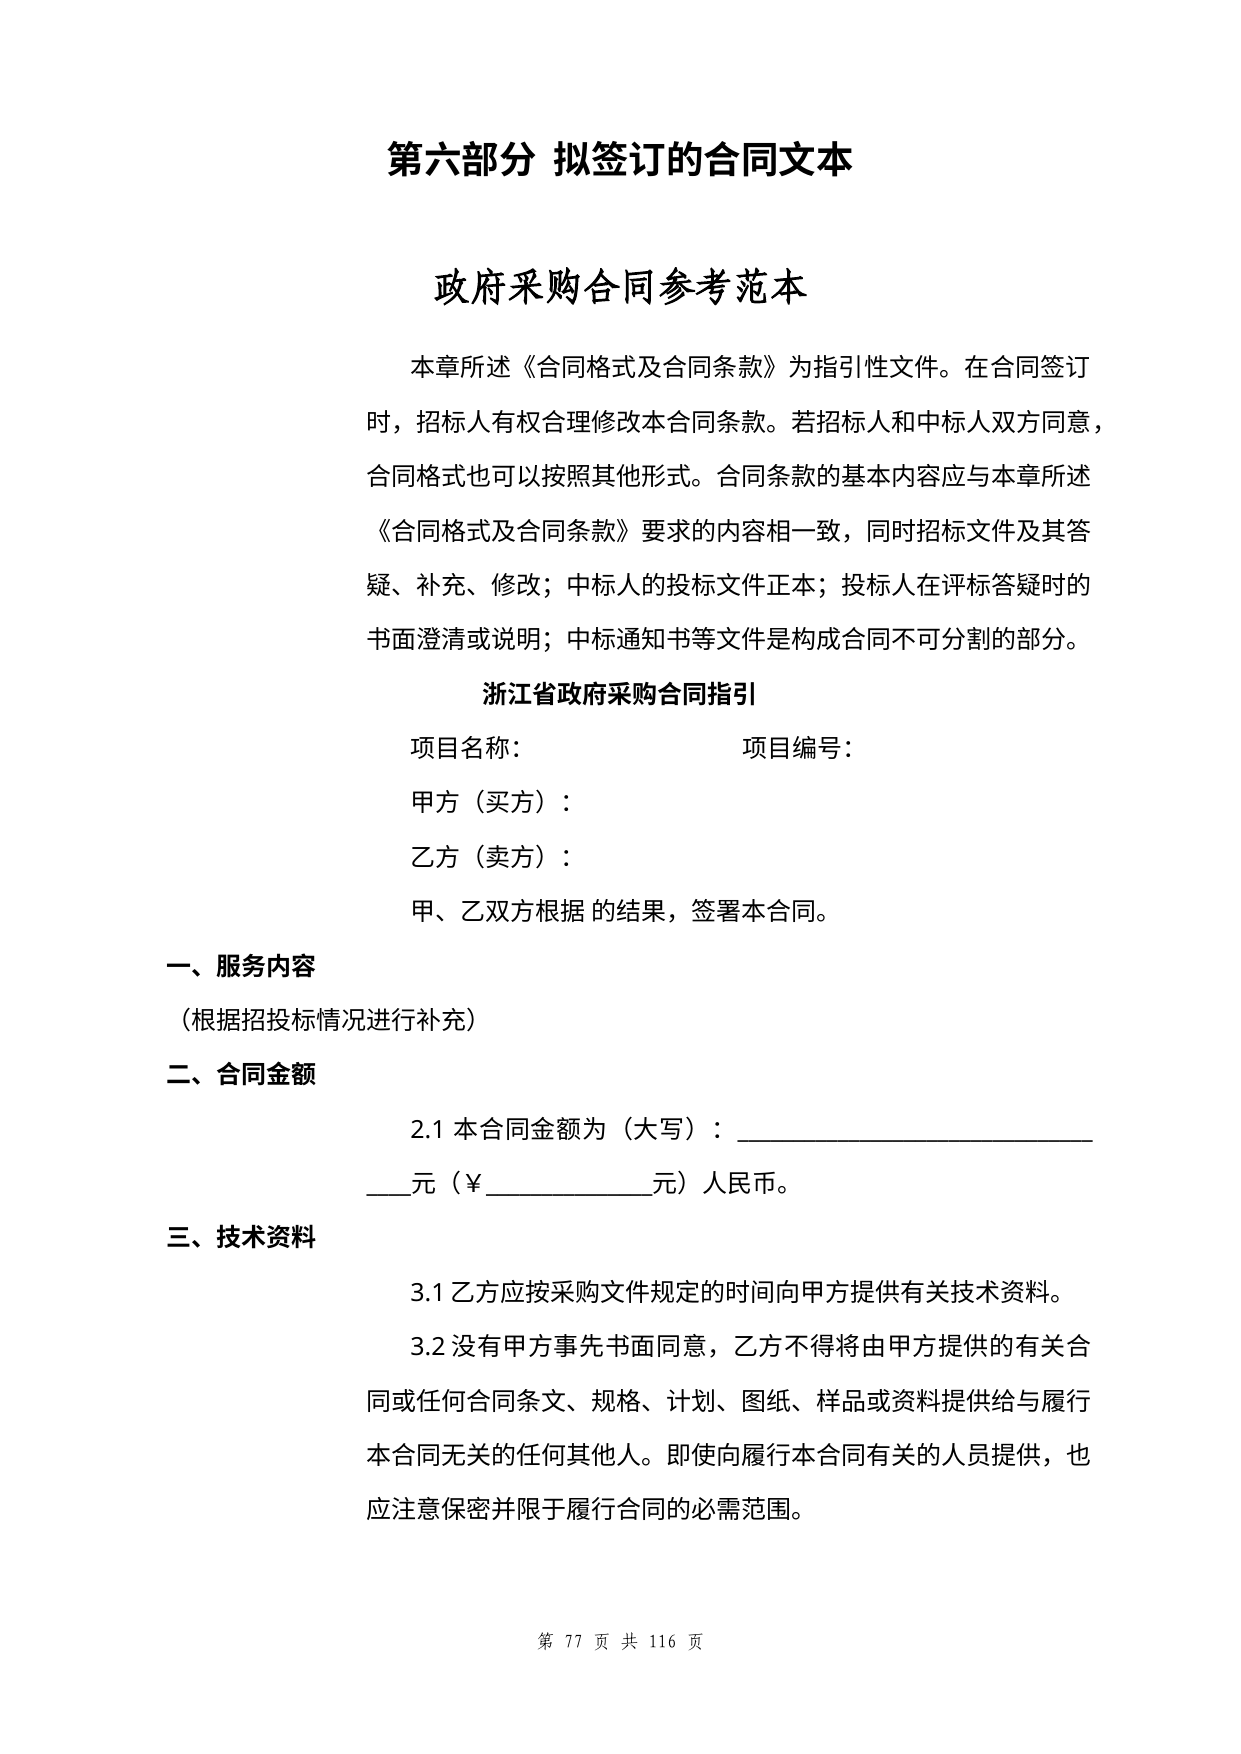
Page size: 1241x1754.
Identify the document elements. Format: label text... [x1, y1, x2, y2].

text 政府采购合同参考范本 [148, 262, 1092, 305]
text 项目名称： 项目编号： [366, 728, 1092, 765]
text 甲方（买方）： [366, 783, 1092, 819]
text 2.1 本合同金额为（大写）：____________________________________元（￥_______________元）人民币。 [366, 1109, 1092, 1200]
text 甲、乙双方根据 的结果，签署本合同。 [366, 892, 1092, 928]
text 第六部分 拟签订的合同文本 [148, 130, 1092, 184]
text 3.1乙方应按采购文件规定的时间向甲方提供有关技术资料。 [366, 1272, 1092, 1308]
text 本章所述《合同格式及合同条款》为指引性文件。在合同签订时，招标人有权合理修改本合同条款。若招标人和中标人双方同意，合同格式也可以按照其他形式。合同条款的基本内容应与本章所述《合同格式及合同条款》要求的内容相一致，同时招标文件及其答疑、补充、修改；中标人的投标文件正本；投标人在评标答疑时的书面澄清或说明；中标通知书等文件是构成合同不可分割的部分。 [366, 348, 1092, 656]
subtitle 一、服务内容 [167, 946, 1092, 982]
subtitle 三、技术资料 [167, 1218, 1092, 1254]
subtitle （根据招投标情况进行补充） [167, 1000, 1092, 1037]
subtitle 浙江省政府采购合同指引 [148, 674, 1092, 710]
subtitle 二、合同金额 [167, 1055, 1092, 1091]
text 3.2没有甲方事先书面同意，乙方不得将由甲方提供的有关合同或任何合同条文、规格、计划、图纸、样品或资料提供给与履行本合同无关的任何其他人。即使向履行本合同有关的人员提供，也应注意保密并限于履行合同的必需范围。 [366, 1327, 1092, 1526]
text 乙方（卖方）： [366, 837, 1092, 873]
